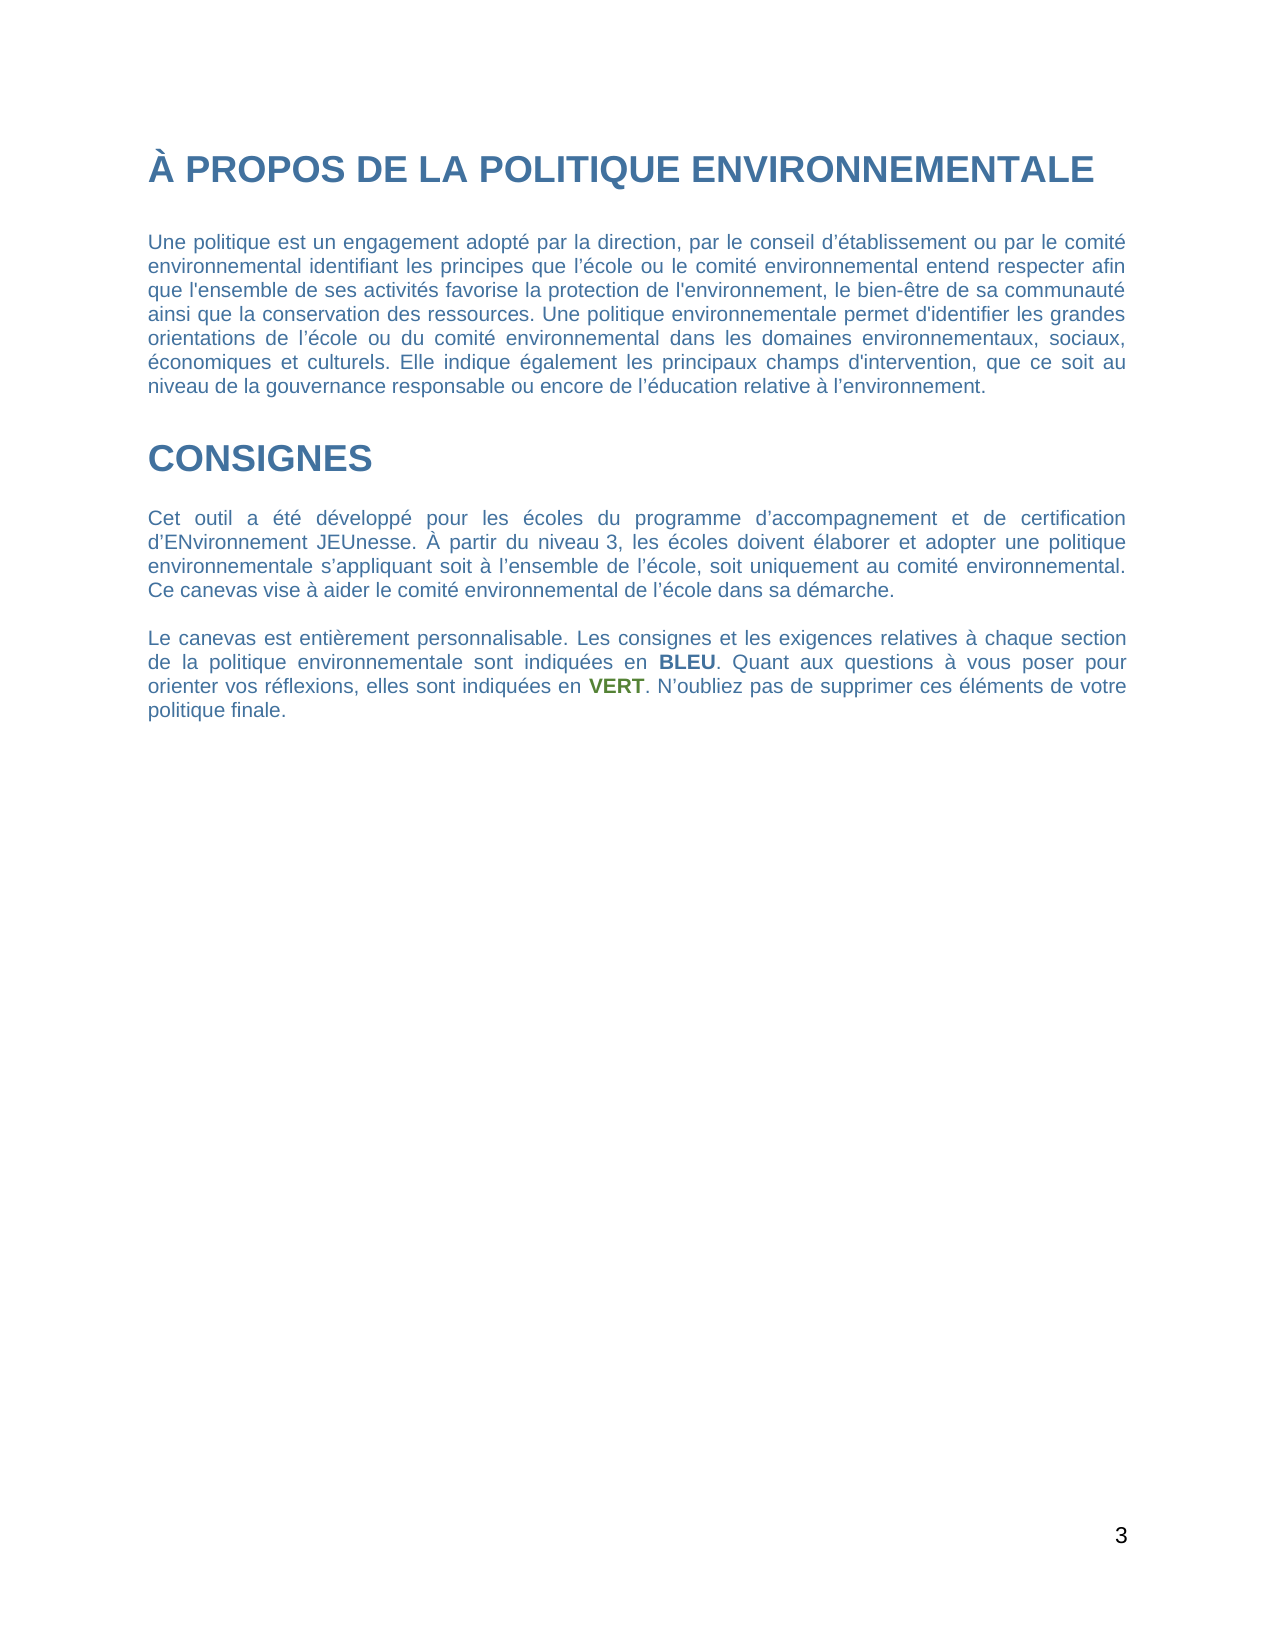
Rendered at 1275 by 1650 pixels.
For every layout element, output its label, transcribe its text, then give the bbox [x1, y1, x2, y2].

subtitle Consignes [148, 436, 1127, 479]
text Le canevas est entièrement personnalisable. Les consignes et les exigences relatives à chaque section de la politique environnementale sont indiquées en BLEU. Quant aux questions à vous poser pour orienter vos réflexions, elles sont indiquées en VERT. N’oubliez pas de supprimer ces éléments de votre politique finale. [148, 626, 1127, 721]
subtitle À propos de LA POLITIQUE ENVIRONNEMENTALE [148, 148, 1127, 191]
text Cet outil a été développé pour les écoles du programme d’accompagnement et de certification d’ENvironnement JEUnesse. À partir du niveau 3, les écoles doivent élaborer et adopter une politique environnementale s’appliquant soit à l’ensemble de l’école, soit uniquement au comité environnemental. Ce canevas vise à aider le comité environnemental de l’école dans sa démarche. [148, 506, 1127, 602]
text Une politique est un engagement adopté par la direction, par le conseil d’établissement ou par le comité environnemental identifiant les principes que l’école ou le comité environnemental entend respecter afin que l'ensemble de ses activités favorise la protection de l'environnement, le bien-être de sa communauté ainsi que la conservation des ressources. Une politique environnementale permet d'identifier les grandes orientations de l’école ou du comité environnemental dans les domaines environnementaux, sociaux, économiques et culturels. Elle indique également les principaux champs d'intervention, que ce soit au niveau de la gouvernance responsable ou encore de l’éducation relative à l’environnement. [148, 230, 1127, 397]
